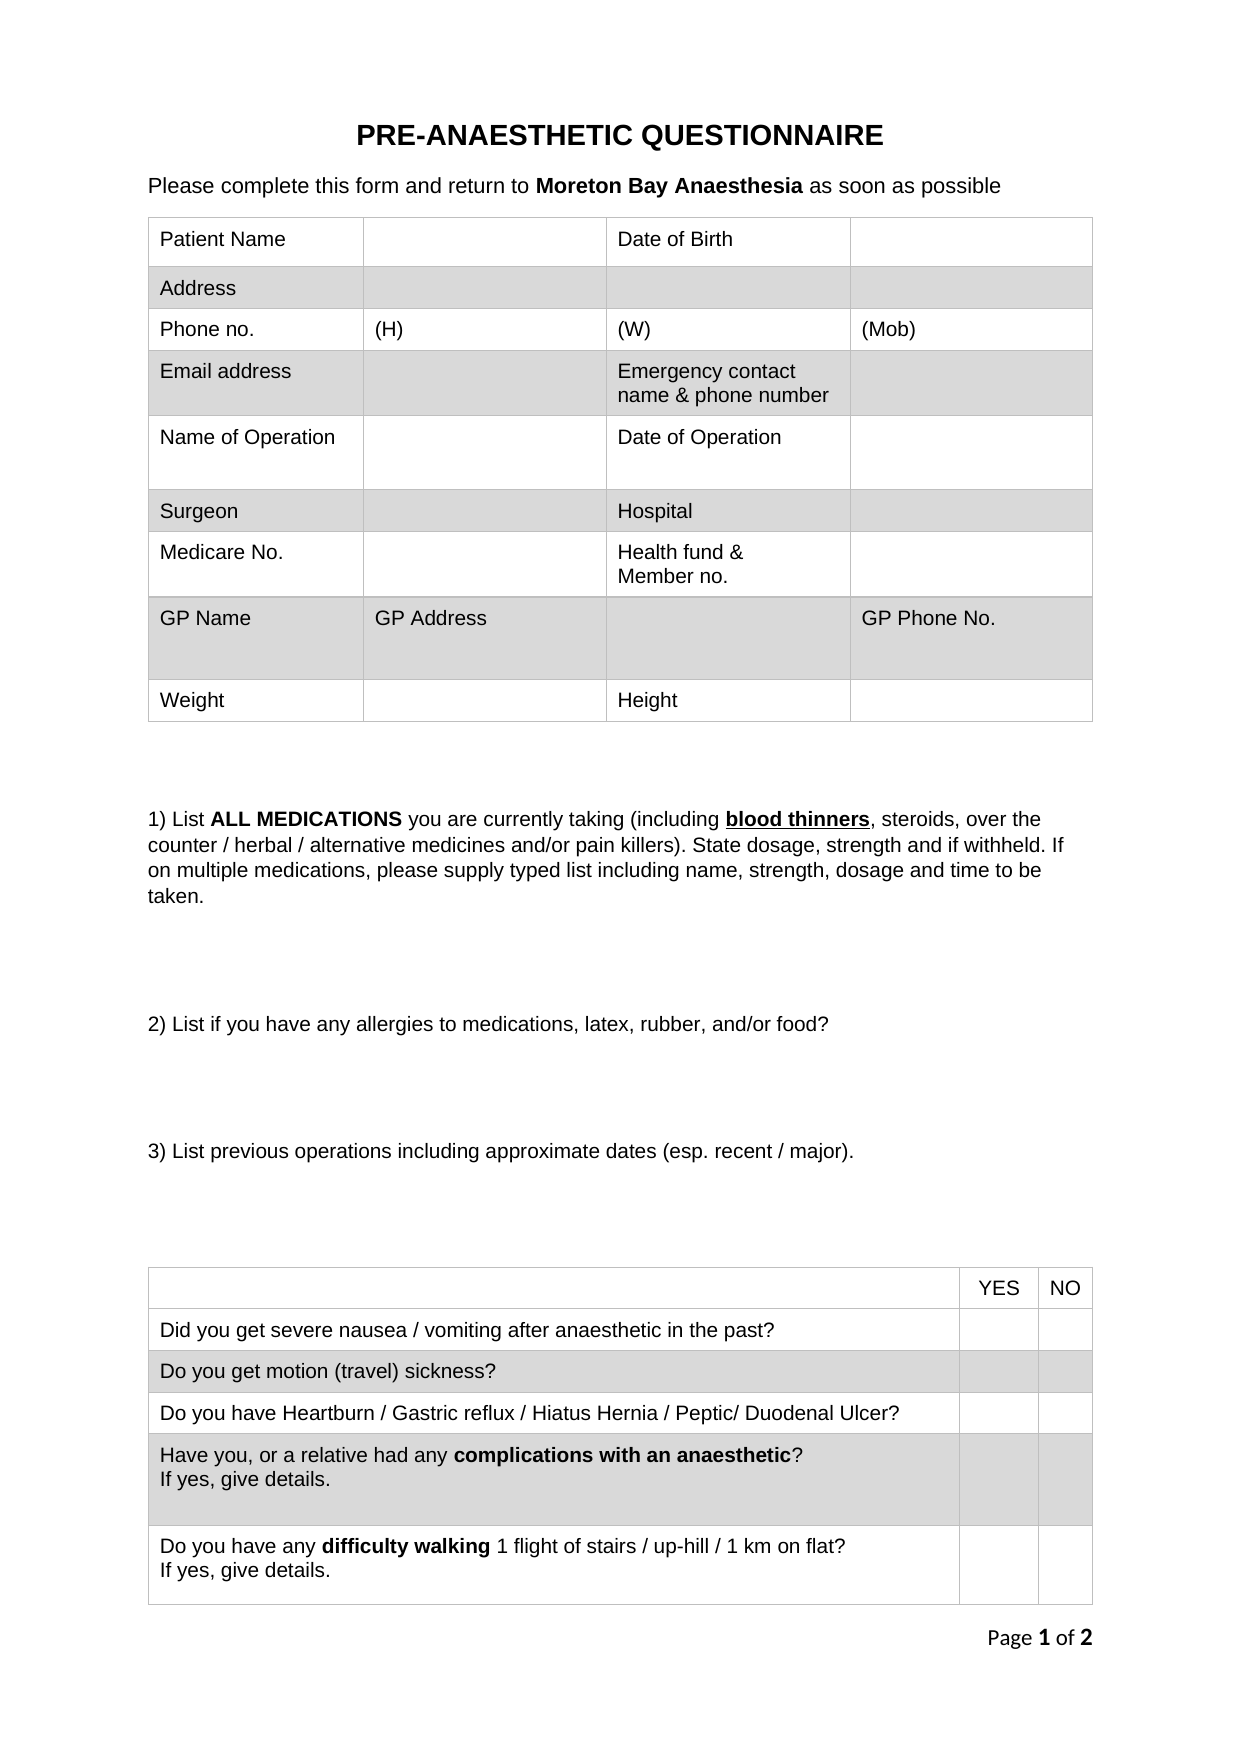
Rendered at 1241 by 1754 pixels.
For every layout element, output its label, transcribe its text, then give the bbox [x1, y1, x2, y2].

table_cell [1039, 1434, 1092, 1525]
table_cell Did you get severe nausea / vomiting after anaesthetic in the past? [149, 1309, 959, 1350]
text 2) List if you have any allergies to medications, latex, rubber, and/or food? [148, 1012, 1092, 1036]
table_cell Emergency contact name & phone number [607, 351, 850, 415]
table_cell [851, 490, 1092, 531]
table_cell Do you have any difﬁculty walking 1 ﬂight of stairs / up-hill / 1 km on ﬂat? If yes, give details. [149, 1526, 959, 1604]
table_cell Email address [149, 351, 363, 415]
table_cell Have you, or a relative had any complications with an anaesthetic? If yes, give details. [149, 1434, 959, 1525]
table_cell [960, 1351, 1038, 1392]
table_header [149, 1268, 959, 1308]
table_cell Height [607, 680, 850, 721]
table_header [851, 218, 1092, 266]
table_cell [851, 680, 1092, 721]
table_header Date of Birth [607, 218, 850, 266]
table_cell Weight [149, 680, 363, 721]
table_cell [1039, 1393, 1092, 1433]
table_cell Surgeon [149, 490, 363, 531]
table_cell Do you have Heartburn / Gastric reﬂux / Hiatus Hernia / Peptic/ Duodenal Ulcer? [149, 1393, 959, 1433]
table_cell GP Name [149, 598, 363, 679]
table_header NO [1039, 1268, 1092, 1308]
table_cell [851, 267, 1092, 308]
table_cell [960, 1309, 1038, 1350]
text 3) List previous operations including approximate dates (esp. recent / major). [148, 1139, 1092, 1163]
table_cell [364, 490, 606, 531]
table_cell Name of Operation [149, 416, 363, 489]
table_header YES [960, 1268, 1038, 1308]
table_cell [851, 532, 1092, 596]
table_cell (W) [607, 309, 850, 349]
table_cell [364, 532, 606, 596]
table_header Patient Name [149, 218, 363, 266]
table_cell (H) [364, 309, 606, 349]
table_cell Medicare No. [149, 532, 363, 596]
text Please complete this form and return to Moreton Bay Anaesthesia as soon as possible [148, 173, 1092, 198]
table_cell Hospital [607, 490, 850, 531]
table_cell [851, 416, 1092, 489]
table_cell [607, 598, 850, 679]
table_cell GP Address [364, 598, 606, 679]
text 1) List ALL MEDICATIONS you are currently taking (including blood thinners, steroids, over the counter / herbal / alternative medicines and/or pain killers). State dosage, strength and if withheld. If on multiple medications, please supply typed list including name, strength, dosage and time to be taken. [148, 807, 1092, 908]
table_cell [960, 1393, 1038, 1433]
table_cell [1039, 1309, 1092, 1350]
table_cell [364, 267, 606, 308]
table_cell [364, 351, 606, 415]
table_cell [364, 416, 606, 489]
table_cell [607, 267, 850, 308]
table_cell GP Phone No. [851, 598, 1092, 679]
table_cell Phone no. [149, 309, 363, 349]
table_cell Address [149, 267, 363, 308]
table_cell (Mob) [851, 309, 1092, 349]
table_cell [364, 680, 606, 721]
table_cell [1039, 1526, 1092, 1604]
table_cell [851, 351, 1092, 415]
text PRE-ANAESTHETIC QUESTIONNAIRE [148, 118, 1092, 152]
table_cell Health fund & Member no. [607, 532, 850, 596]
table_cell [1039, 1351, 1092, 1392]
table_cell Date of Operation [607, 416, 850, 489]
table_cell [960, 1434, 1038, 1525]
table_cell Do you get motion (travel) sickness? [149, 1351, 959, 1392]
table_cell [960, 1526, 1038, 1604]
table_header [364, 218, 606, 266]
